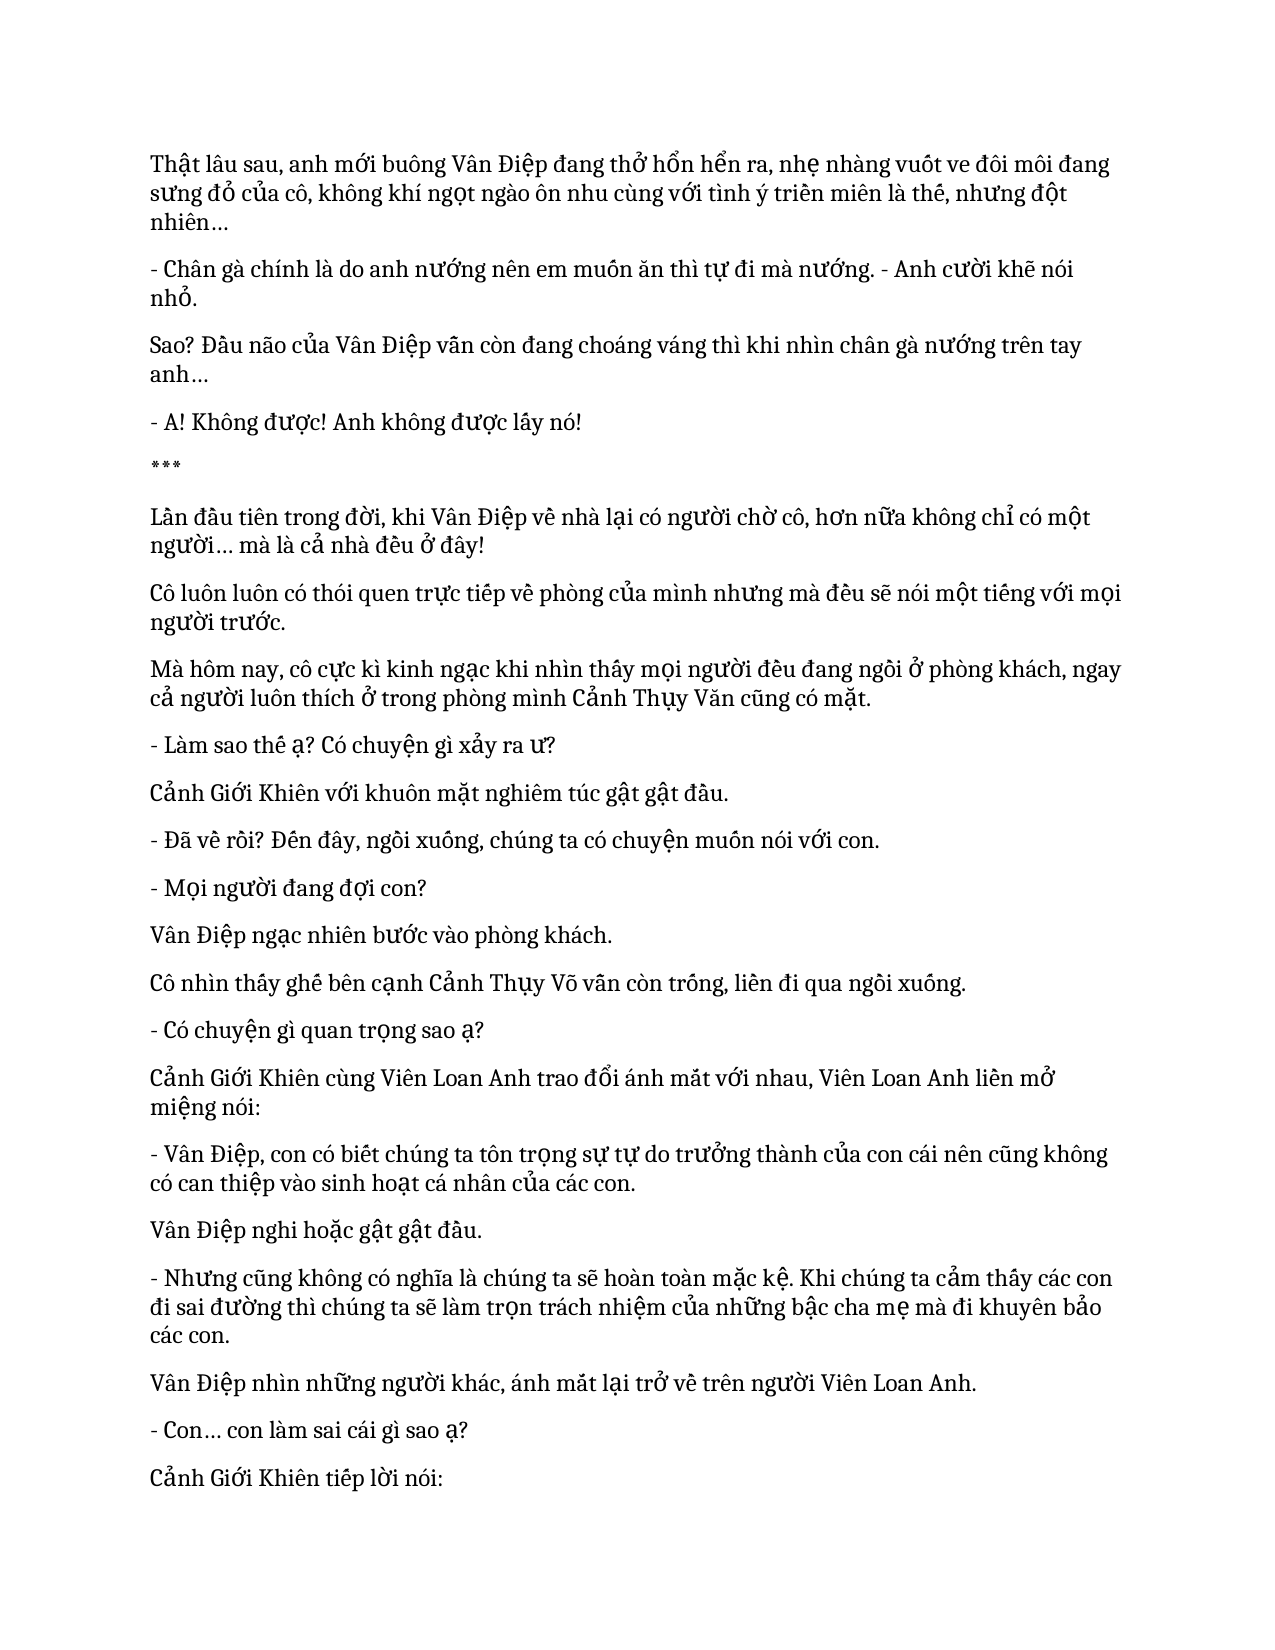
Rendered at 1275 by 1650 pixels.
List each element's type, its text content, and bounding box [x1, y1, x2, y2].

text Vân Điệp nhìn những người khác, ánh mắt lại trở về trên người Viên Loan Anh. [150, 1369, 1125, 1397]
text - Đã về rồi? Đến đây, ngồi xuống, chúng ta có chuyện muốn nói với con. [150, 826, 1125, 855]
text Sao? Đầu não của Vân Điệp vẫn còn đang choáng váng thì khi nhìn chân gà nướng trên tay anh… [150, 331, 1125, 389]
text Cảnh Giới Khiên với khuôn mặt nghiêm túc gật gật đầu. [150, 779, 1125, 807]
text - Vân Điệp, con có biết chúng ta tôn trọng sự tự do trưởng thành của con cái nên cũng không có can thiệp vào sinh hoạt cá nhân của các con. [150, 1140, 1125, 1197]
text - Làm sao thế ạ? Có chuyện gì xảy ra ư? [150, 731, 1125, 760]
text - Chân gà chính là do anh nướng nên em muốn ăn thì tự đi mà nướng. - Anh cười khẽ nói nhỏ. [150, 255, 1125, 312]
text - Con… con làm sai cái gì sao ạ? [150, 1416, 1125, 1445]
text Cảnh Giới Khiên tiếp lời nói: [150, 1464, 1125, 1492]
text Mà hôm nay, cô cực kì kinh ngạc khi nhìn thấy mọi người đều đang ngồi ở phòng khách, ngay cả người luôn thích ở trong phòng mình Cảnh Thụy Văn cũng có mặt. [150, 655, 1125, 712]
text - Nhưng cũng không có nghĩa là chúng ta sẽ hoàn toàn mặc kệ. Khi chúng ta cảm thấy các con đi sai đường thì chúng ta sẽ làm trọn trách nhiệm của những bậc cha mẹ mà đi khuyên bảo các con. [150, 1264, 1125, 1350]
text Thật lâu sau, anh mới buông Vân Điệp đang thở hổn hển ra, nhẹ nhàng vuốt ve đôi môi đang sưng đỏ của cô, không khí ngọt ngào ôn nhu cùng với tình ý triền miên là thế, nhưng đột nhiên… [150, 150, 1125, 236]
text *** [150, 455, 1125, 484]
text - Mọi người đang đợi con? [150, 874, 1125, 902]
text - A! Không được! Anh không được lấy nó! [150, 407, 1125, 436]
text Vân Điệp nghi hoặc gật gật đầu. [150, 1216, 1125, 1245]
text Cô nhìn thấy ghế bên cạnh Cảnh Thụy Võ vẫn còn trống, liền đi qua ngồi xuống. [150, 969, 1125, 997]
text - Có chuyện gì quan trọng sao ạ? [150, 1016, 1125, 1045]
text Lần đầu tiên trong đời, khi Vân Điệp về nhà lại có người chờ cô, hơn nữa không chỉ có một người… mà là cả nhà đều ở đây! [150, 502, 1125, 560]
text Vân Điệp ngạc nhiên bước vào phòng khách. [150, 921, 1125, 950]
text Cô luôn luôn có thói quen trực tiếp về phòng của mình nhưng mà đều sẽ nói một tiếng với mọi người trước. [150, 579, 1125, 636]
text Cảnh Giới Khiên cùng Viên Loan Anh trao đổi ánh mắt với nhau, Viên Loan Anh liền mở miệng nói: [150, 1064, 1125, 1121]
